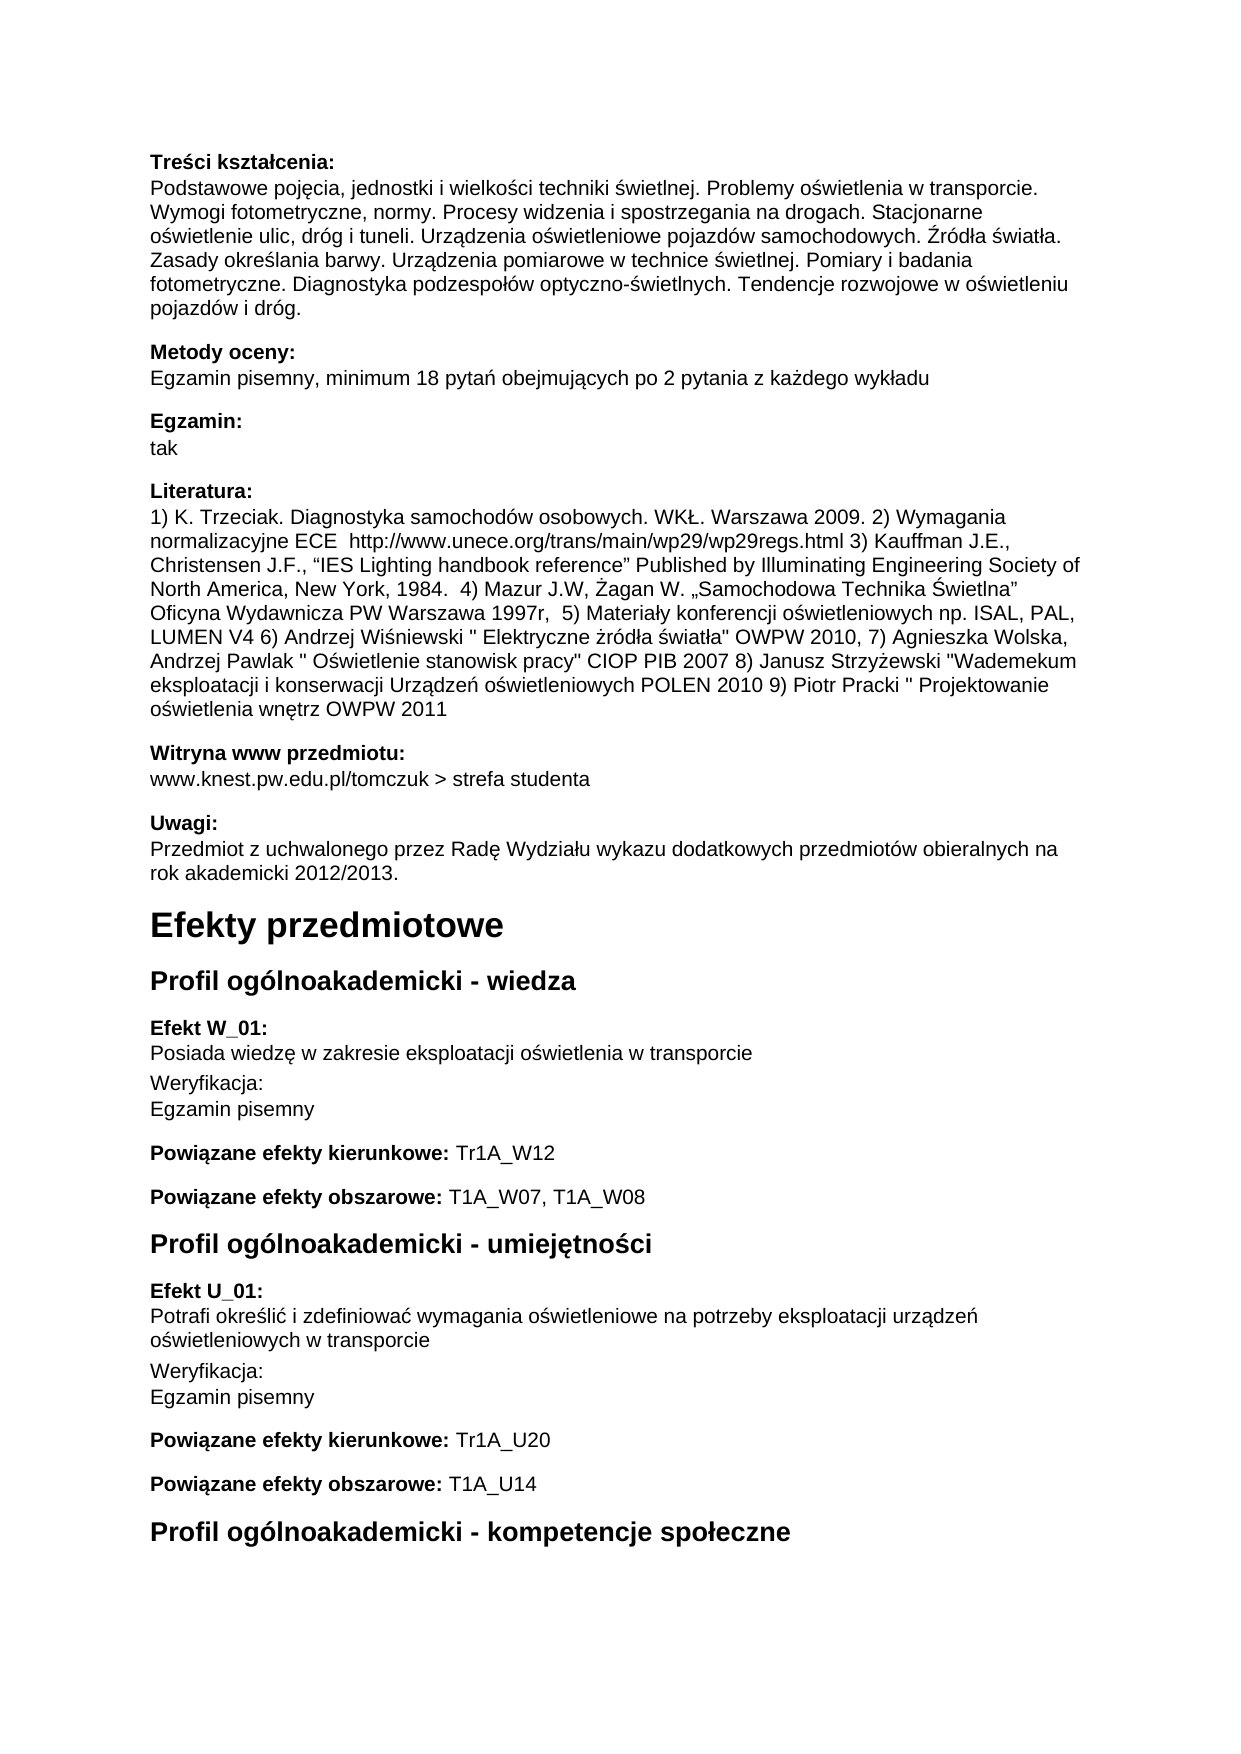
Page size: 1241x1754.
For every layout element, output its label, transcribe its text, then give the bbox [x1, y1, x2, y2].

text Metody oceny: [150, 339, 1090, 363]
text Egzamin pisemny [150, 1384, 1090, 1408]
text www.knest.pw.edu.pl/tomczuk > strefa studenta [150, 767, 1090, 791]
text Potrafi określić i zdefiniować wymagania oświetleniowe na potrzeby eksploatacji urządzeń oświetleniowych w transporcie [150, 1304, 1090, 1352]
text Weryfikacja: [150, 1358, 1090, 1382]
subtitle Efekty przedmiotowe [150, 904, 1090, 945]
text Powiązane efekty obszarowe: T1A_U14 [150, 1472, 1090, 1496]
text Weryfikacja: [150, 1071, 1090, 1095]
text Literatura: [150, 479, 1090, 503]
text tak [150, 435, 1090, 459]
text Egzamin pisemny [150, 1097, 1090, 1121]
text Powiązane efekty obszarowe: T1A_W07, T1A_W08 [150, 1184, 1090, 1208]
text Egzamin: [150, 409, 1090, 433]
subtitle Profil ogólnoakademicki - wiedza [150, 965, 1090, 996]
text Efekt U_01: [150, 1279, 1090, 1303]
subtitle Profil ogólnoakademicki - umiejętności [150, 1228, 1090, 1259]
text Uwagi: [150, 810, 1090, 834]
text Przedmiot z uchwalonego przez Radę Wydziału wykazu dodatkowych przedmiotów obieralnych na rok akademicki 2012/2013. [150, 836, 1090, 884]
subtitle Profil ogólnoakademicki - kompetencje społeczne [150, 1516, 1090, 1547]
text Treści kształcenia: [150, 150, 1090, 174]
text Powiązane efekty kierunkowe: Tr1A_U20 [150, 1428, 1090, 1452]
text Egzamin pisemny, minimum 18 pytań obejmujących po 2 pytania z każdego wykładu [150, 366, 1090, 389]
text Efekt W_01: [150, 1016, 1090, 1040]
text Podstawowe pojęcia, jednostki i wielkości techniki świetlnej. Problemy oświetlenia w transporcie. Wymogi fotometryczne, normy. Procesy widzenia i spostrzegania na drogach. Stacjonarne oświetlenie ulic, dróg i tuneli. Urządzenia oświetleniowe pojazdów samochodowych. Źródła światła. Zasady określania barwy. Urządzenia pomiarowe w technice świetlnej. Pomiary i badania fotometryczne. Diagnostyka podzespołów optyczno-świetlnych. Tendencje rozwojowe w oświetleniu pojazdów i dróg. [150, 176, 1090, 320]
text 1) K. Trzeciak. Diagnostyka samochodów osobowych. WKŁ. Warszawa 2009. 2) Wymagania normalizacyjne ECE http://www.unece.org/trans/main/wp29/wp29regs.html 3) Kauffman J.E., Christensen J.F., “IES Lighting handbook reference” Published by Illuminating Engineering Society of North America, New York, 1984. 4) Mazur J.W, Żagan W. „Samochodowa Technika Świetlna” Oficyna Wydawnicza PW Warszawa 1997r, 5) Materiały konferencji oświetleniowych np. ISAL, PAL, LUMEN V4 6) Andrzej Wiśniewski " Elektryczne żródła światła" OWPW 2010, 7) Agnieszka Wolska, Andrzej Pawlak " Oświetlenie stanowisk pracy" CIOP PIB 2007 8) Janusz Strzyżewski "Wademekum eksploatacji i konserwacji Urządzeń oświetleniowych POLEN 2010 9) Piotr Pracki " Projektowanie oświetlenia wnętrz OWPW 2011 [150, 505, 1090, 721]
text Posiada wiedzę w zakresie eksploatacji oświetlenia w transporcie [150, 1041, 1090, 1065]
text Witryna www przedmiotu: [150, 741, 1090, 764]
text Powiązane efekty kierunkowe: Tr1A_W12 [150, 1141, 1090, 1165]
